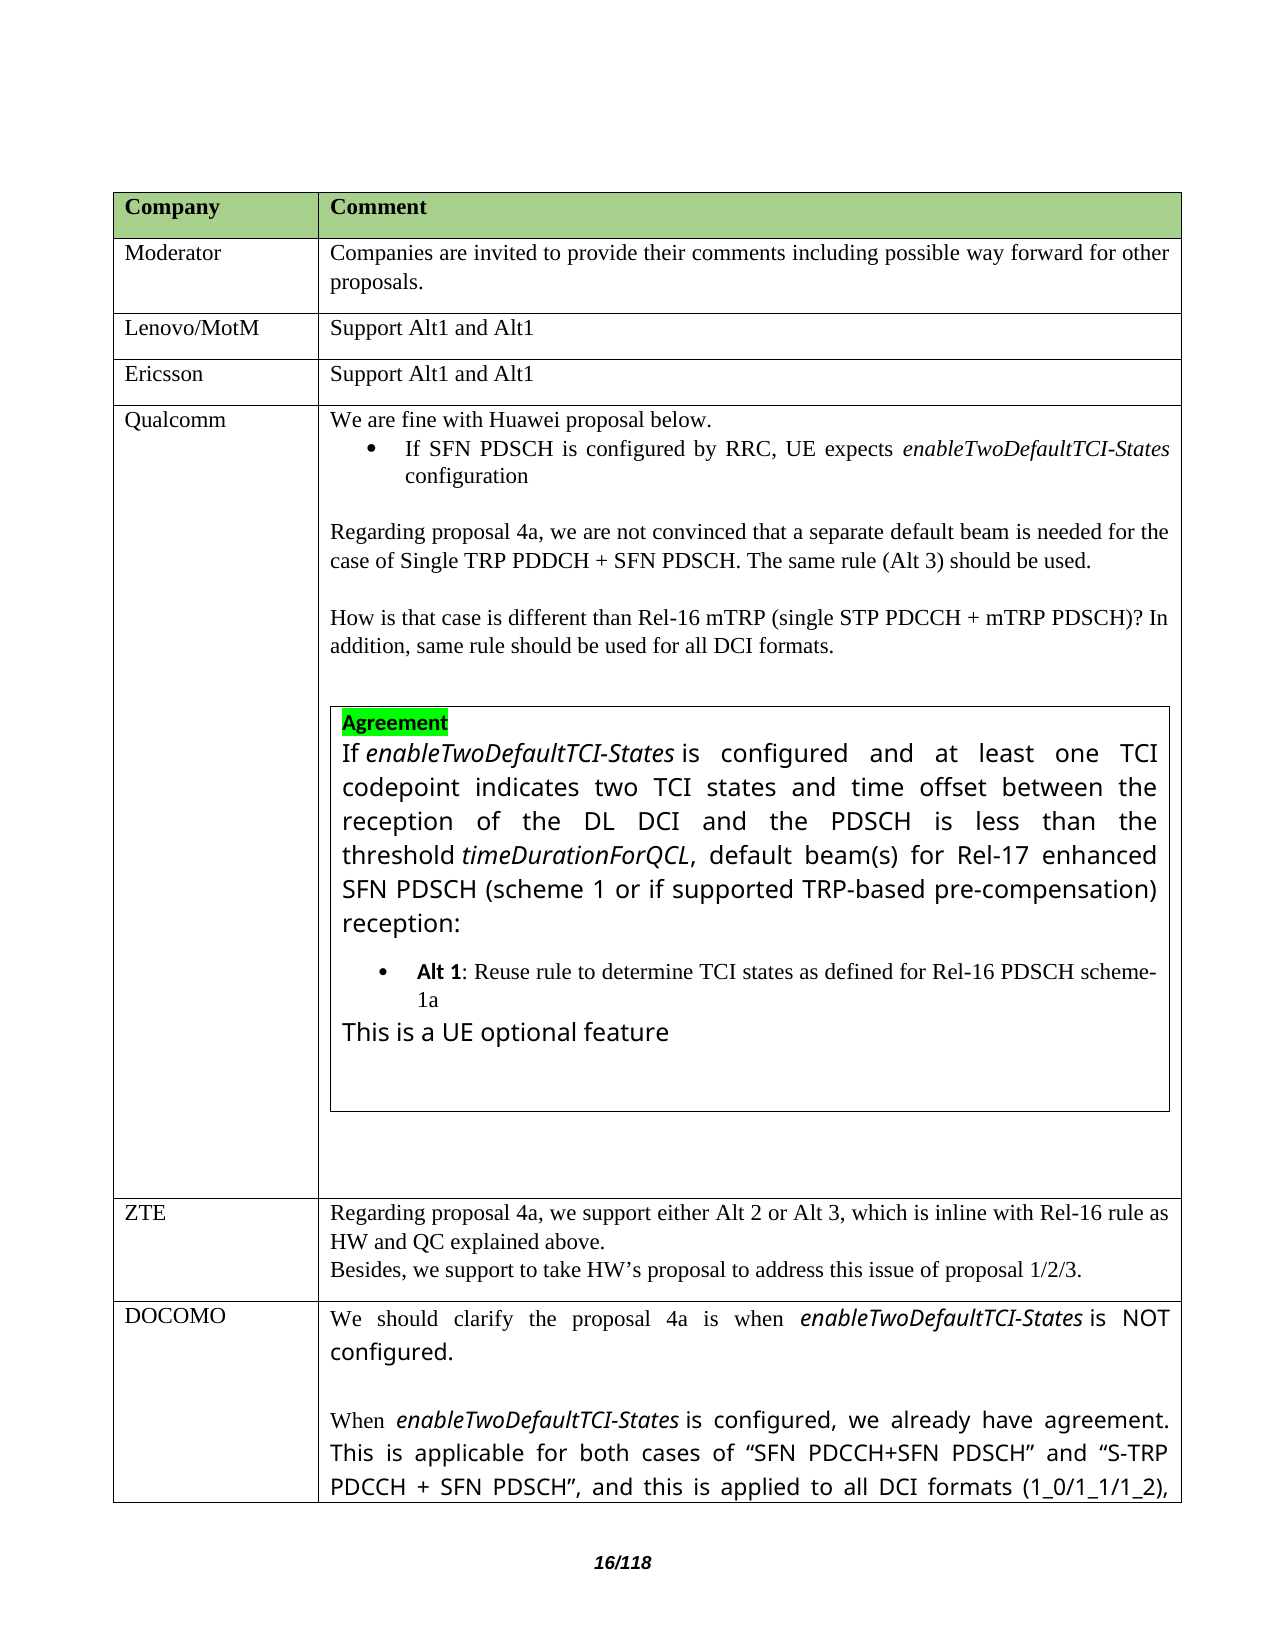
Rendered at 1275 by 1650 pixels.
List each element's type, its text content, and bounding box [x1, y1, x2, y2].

table_header Company [114, 193, 318, 238]
table_cell Moderator [114, 239, 318, 313]
table_cell Ericsson [114, 360, 318, 405]
table_cell Qualcomm [114, 406, 318, 1198]
table_cell Companies are invited to provide their comments including possible way forward for other proposals. [319, 239, 1181, 313]
table_cell Regarding proposal 4a, we support either Alt 2 or Alt 3, which is inline with Rel-16 rule as HW and QC explained above. Besides, we support to take HW’s proposal to address this issue of proposal 1/2/3. [319, 1199, 1181, 1301]
table_cell We are fine with Huawei proposal below. If SFN PDSCH is configured by RRC, UE expects enableTwoDefaultTCI-States configuration Regarding proposal 4a, we are not convinced that a separate default beam is needed for the case of Single TRP PDDCH + SFN PDSCH. The same rule (Alt 3) should be used. How is that case is different than Rel-16 mTRP (single STP PDCCH + mTRP PDSCH)? In addition, same rule should be used for all DCI formats. [319, 406, 1181, 1198]
table_cell Support Alt1 and Alt1 [319, 360, 1181, 405]
table_cell DOCOMO [114, 1302, 318, 1502]
table_cell Lenovo/MotM [114, 314, 318, 359]
table_cell ZTE [114, 1199, 318, 1301]
table_header Comment [319, 193, 1181, 238]
table_cell Support Alt1 and Alt1 [319, 314, 1181, 359]
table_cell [319, 1302, 1181, 1502]
